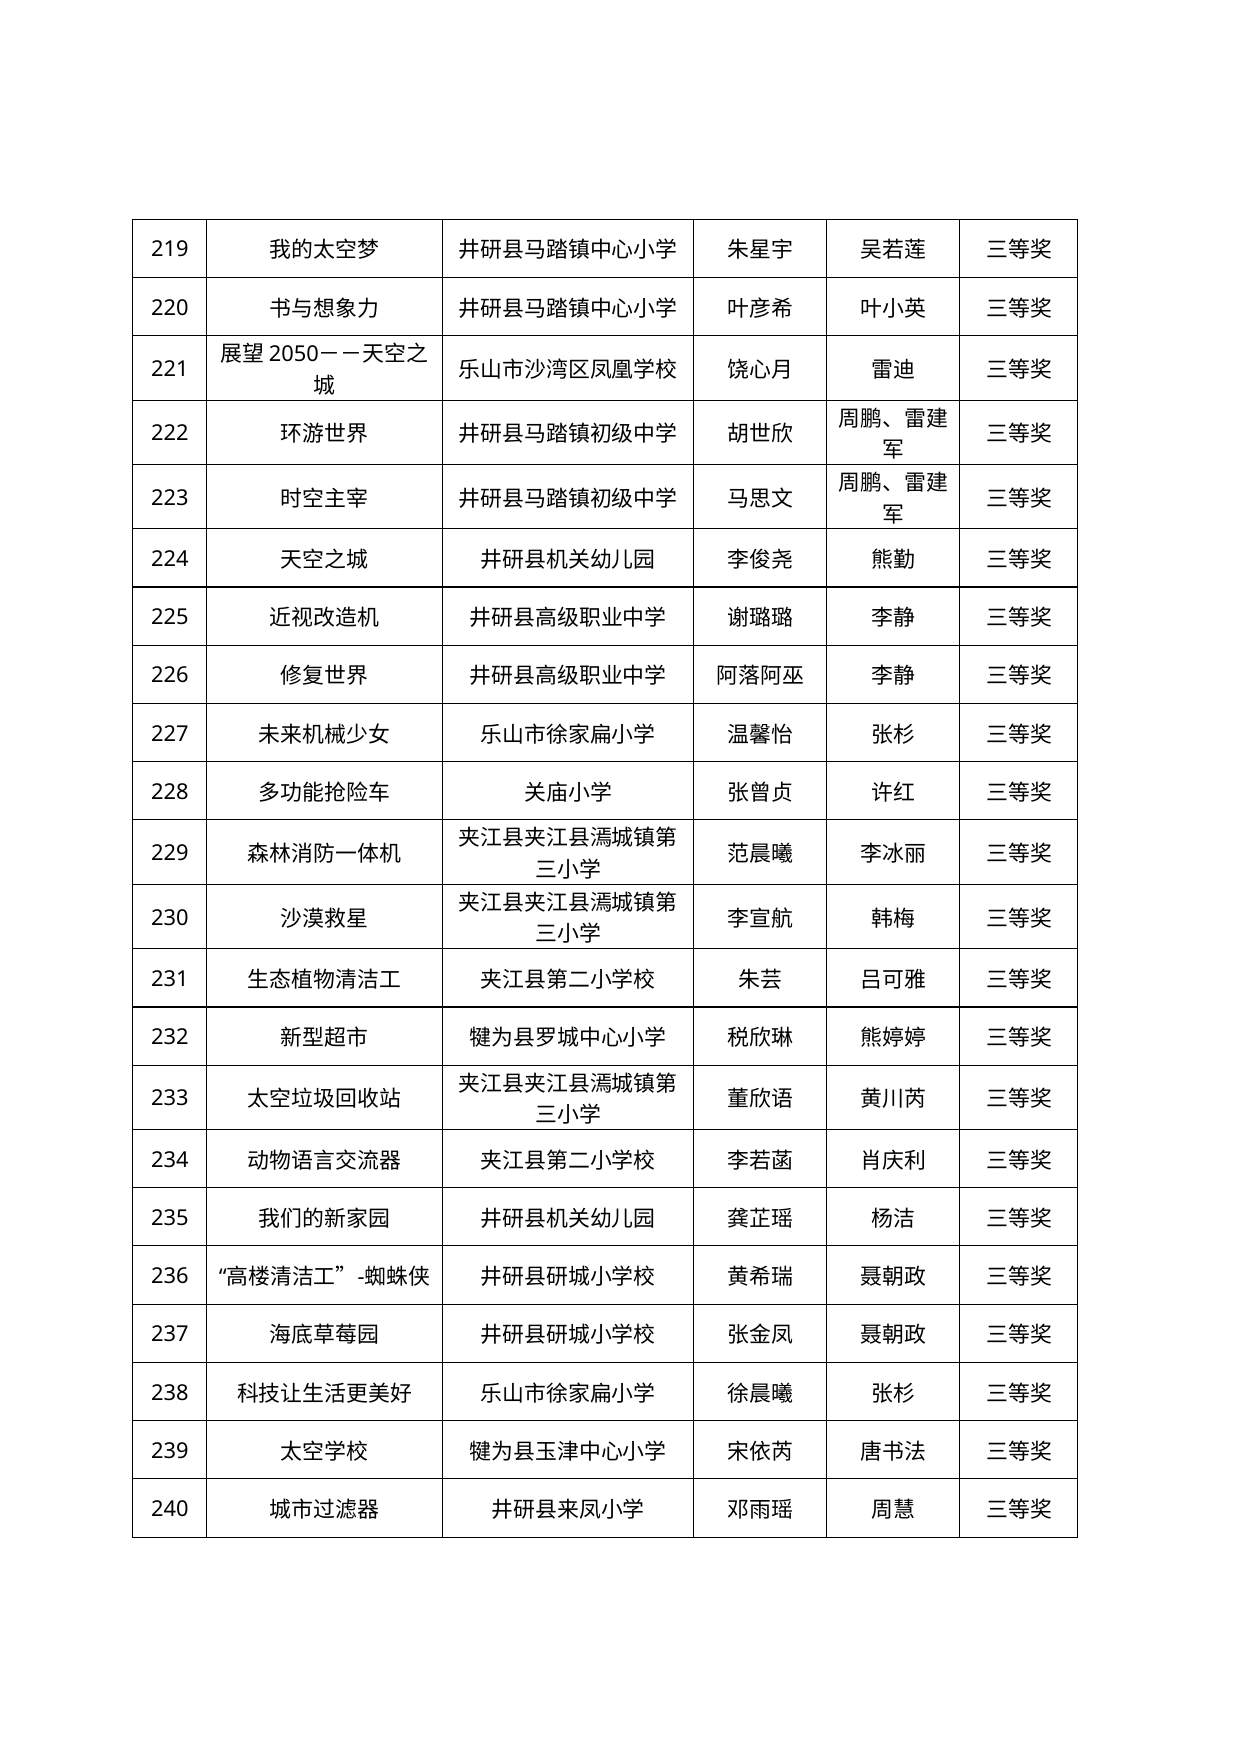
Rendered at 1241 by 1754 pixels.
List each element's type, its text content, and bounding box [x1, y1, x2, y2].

table_cell 马思文 [694, 465, 826, 528]
table_cell 生态植物清洁工 [207, 949, 442, 1006]
table_cell 叶小英 [827, 278, 959, 335]
table_cell 邓雨瑶 [694, 1479, 826, 1537]
table_cell 220 [133, 278, 206, 335]
table_cell 乐山市徐家扁小学 [443, 704, 693, 761]
table_cell 黄希瑞 [694, 1246, 826, 1304]
table_cell 228 [133, 762, 206, 819]
table_cell 聂朝政 [827, 1305, 959, 1362]
table_cell 张杉 [827, 704, 959, 761]
table_cell 井研县研城小学校 [443, 1246, 693, 1304]
table_cell 森林消防一体机 [207, 820, 442, 884]
table_cell 近视改造机 [207, 588, 442, 645]
table_cell 董欣语 [694, 1066, 826, 1129]
table_cell 238 [133, 1363, 206, 1420]
table_cell 阿落阿巫 [694, 646, 826, 703]
table_cell 新型超市 [207, 1008, 442, 1064]
table_cell 环游世界 [207, 401, 442, 464]
table_cell 三等奖 [960, 1479, 1077, 1537]
table_cell 236 [133, 1246, 206, 1304]
table_cell 太空垃圾回收站 [207, 1066, 442, 1129]
table_cell 唐书法 [827, 1421, 959, 1478]
table_cell 太空学校 [207, 1421, 442, 1478]
table_cell 三等奖 [960, 762, 1077, 819]
table_cell 朱芸 [694, 949, 826, 1006]
table_cell 李俊尧 [694, 529, 826, 586]
table_cell 熊婷婷 [827, 1008, 959, 1064]
table_cell 219 [133, 220, 206, 277]
table_cell 夹江县夹江县漹城镇第三小学 [443, 1066, 693, 1129]
table_cell 时空主宰 [207, 465, 442, 528]
table_cell 海底草莓园 [207, 1305, 442, 1362]
table_cell 夹江县夹江县漹城镇第三小学 [443, 820, 693, 884]
table_cell 范晨曦 [694, 820, 826, 884]
table_cell 城市过滤器 [207, 1479, 442, 1537]
table_cell 井研县机关幼儿园 [443, 529, 693, 586]
table_cell 井研县马踏镇初级中学 [443, 401, 693, 464]
table_cell 犍为县罗城中心小学 [443, 1008, 693, 1064]
table_cell 李若菡 [694, 1130, 826, 1187]
table_cell 周鹏、雷建军 [827, 401, 959, 464]
table_cell 三等奖 [960, 1421, 1077, 1478]
table_cell 229 [133, 820, 206, 884]
table_cell 温馨怡 [694, 704, 826, 761]
table_cell 黄川芮 [827, 1066, 959, 1129]
table_cell 三等奖 [960, 646, 1077, 703]
table_cell 三等奖 [960, 588, 1077, 645]
table_cell 井研县来凤小学 [443, 1479, 693, 1537]
table_cell 230 [133, 885, 206, 948]
table_cell 书与想象力 [207, 278, 442, 335]
table_cell 周鹏、雷建军 [827, 465, 959, 528]
table_cell 张曾贞 [694, 762, 826, 819]
table_cell 井研县马踏镇中心小学 [443, 220, 693, 277]
table_cell 三等奖 [960, 278, 1077, 335]
table_cell 240 [133, 1479, 206, 1537]
table_cell 234 [133, 1130, 206, 1187]
table_cell 227 [133, 704, 206, 761]
table_cell 乐山市徐家扁小学 [443, 1363, 693, 1420]
table_cell 井研县高级职业中学 [443, 646, 693, 703]
table_cell 张杉 [827, 1363, 959, 1420]
table_cell 关庙小学 [443, 762, 693, 819]
table_cell 科技让生活更美好 [207, 1363, 442, 1420]
table_cell 239 [133, 1421, 206, 1478]
table_cell 周慧 [827, 1479, 959, 1537]
table_cell 三等奖 [960, 1008, 1077, 1064]
table_cell 张金凤 [694, 1305, 826, 1362]
table_cell 沙漠救星 [207, 885, 442, 948]
table_cell 犍为县玉津中心小学 [443, 1421, 693, 1478]
table_cell 宋依芮 [694, 1421, 826, 1478]
table_cell 三等奖 [960, 949, 1077, 1006]
table_cell “高楼清洁工”-蜘蛛侠 [207, 1246, 442, 1304]
table_cell 三等奖 [960, 465, 1077, 528]
table_cell 饶心月 [694, 336, 826, 399]
table_cell 三等奖 [960, 401, 1077, 464]
table_cell 叶彦希 [694, 278, 826, 335]
table_cell 三等奖 [960, 1246, 1077, 1304]
table_cell 井研县马踏镇初级中学 [443, 465, 693, 528]
table_cell 223 [133, 465, 206, 528]
table_cell 李宣航 [694, 885, 826, 948]
table_cell 税欣琳 [694, 1008, 826, 1064]
table_cell 232 [133, 1008, 206, 1064]
table_cell 221 [133, 336, 206, 399]
table_cell 多功能抢险车 [207, 762, 442, 819]
table_cell 237 [133, 1305, 206, 1362]
table_cell 肖庆利 [827, 1130, 959, 1187]
table_cell 三等奖 [960, 1305, 1077, 1362]
table_cell 朱星宇 [694, 220, 826, 277]
table_cell 龚芷瑶 [694, 1188, 826, 1245]
table_cell 杨洁 [827, 1188, 959, 1245]
table_cell 231 [133, 949, 206, 1006]
table_cell 李静 [827, 588, 959, 645]
table_cell 三等奖 [960, 529, 1077, 586]
table_cell 233 [133, 1066, 206, 1129]
table_cell 吴若莲 [827, 220, 959, 277]
table_cell 井研县机关幼儿园 [443, 1188, 693, 1245]
table_cell 夹江县第二小学校 [443, 949, 693, 1006]
table_cell 三等奖 [960, 220, 1077, 277]
table_cell 三等奖 [960, 820, 1077, 884]
table_cell 夹江县第二小学校 [443, 1130, 693, 1187]
table_cell 展望2050－－天空之城 [207, 336, 442, 399]
table_cell 动物语言交流器 [207, 1130, 442, 1187]
table_cell 三等奖 [960, 1188, 1077, 1245]
table_cell 胡世欣 [694, 401, 826, 464]
table_cell 李静 [827, 646, 959, 703]
table_cell 井研县研城小学校 [443, 1305, 693, 1362]
table_cell 徐晨曦 [694, 1363, 826, 1420]
table_cell 天空之城 [207, 529, 442, 586]
table_cell 熊勤 [827, 529, 959, 586]
table_cell 韩梅 [827, 885, 959, 948]
table_cell 三等奖 [960, 336, 1077, 399]
table_cell 三等奖 [960, 1066, 1077, 1129]
table_cell 修复世界 [207, 646, 442, 703]
table_cell 谢璐璐 [694, 588, 826, 645]
table_cell 未来机械少女 [207, 704, 442, 761]
table_cell 三等奖 [960, 885, 1077, 948]
table_cell 聂朝政 [827, 1246, 959, 1304]
table_cell 雷迪 [827, 336, 959, 399]
table_cell 三等奖 [960, 1363, 1077, 1420]
table_cell 我的太空梦 [207, 220, 442, 277]
table_cell 三等奖 [960, 1130, 1077, 1187]
table_cell 吕可雅 [827, 949, 959, 1006]
table_cell 井研县马踏镇中心小学 [443, 278, 693, 335]
table_cell 我们的新家园 [207, 1188, 442, 1245]
table_cell 222 [133, 401, 206, 464]
table_cell 225 [133, 588, 206, 645]
table_cell 夹江县夹江县漹城镇第三小学 [443, 885, 693, 948]
table_cell 许红 [827, 762, 959, 819]
table_cell 235 [133, 1188, 206, 1245]
table_cell 乐山市沙湾区凤凰学校 [443, 336, 693, 399]
table_cell 井研县高级职业中学 [443, 588, 693, 645]
table_cell 李冰丽 [827, 820, 959, 884]
table_cell 三等奖 [960, 704, 1077, 761]
table_cell 226 [133, 646, 206, 703]
table_cell 224 [133, 529, 206, 586]
